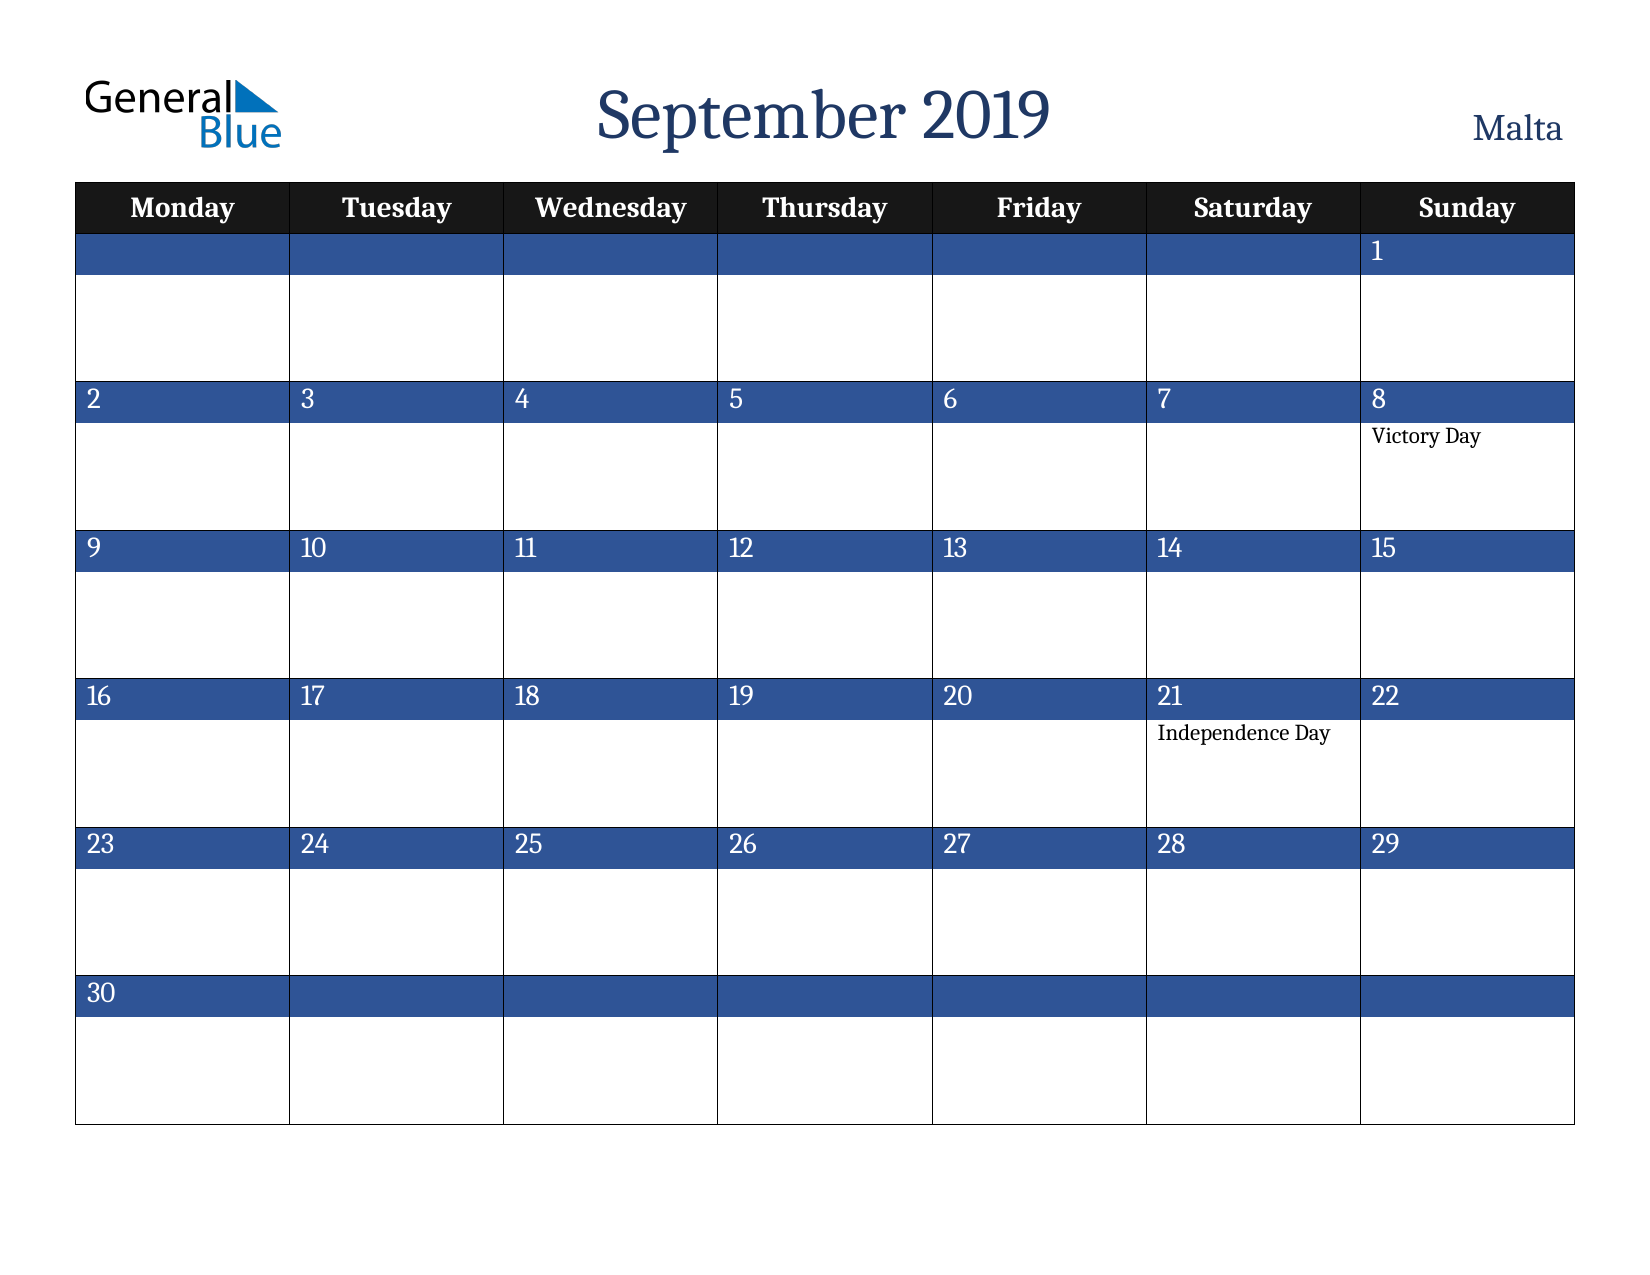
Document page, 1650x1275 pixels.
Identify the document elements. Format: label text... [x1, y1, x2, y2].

table_cell 2 [76, 382, 289, 423]
table_cell [1361, 275, 1574, 381]
table_cell 29 [1361, 828, 1574, 869]
table_header September 2019 [504, 75, 1146, 182]
table_cell 11 [504, 531, 717, 572]
table_header [76, 75, 503, 182]
table_cell [1147, 1017, 1360, 1123]
table_cell 25 [504, 828, 717, 869]
table_cell [718, 572, 932, 678]
table_cell [290, 234, 503, 275]
table_cell [76, 423, 289, 530]
table_cell [1147, 423, 1360, 530]
table_cell 15 [1361, 531, 1574, 572]
table_cell 3 [290, 382, 503, 423]
table_cell [933, 1017, 1146, 1123]
table_cell [718, 1017, 932, 1123]
table_cell Sunday [1361, 183, 1574, 233]
table_cell [290, 720, 503, 827]
table_cell [1361, 720, 1574, 827]
table_cell Victory Day [1361, 423, 1574, 530]
table_cell Tuesday [290, 183, 503, 233]
table_cell [933, 869, 1146, 975]
table_cell 28 [1147, 828, 1360, 869]
table_cell Wednesday [504, 183, 717, 233]
table_cell 24 [290, 828, 503, 869]
table_cell [290, 869, 503, 975]
table_cell 5 [718, 382, 932, 423]
table_cell Thursday [718, 183, 932, 233]
table_cell [290, 976, 503, 1017]
table_cell 26 [718, 828, 932, 869]
table_cell [76, 1017, 289, 1123]
table_cell 4 [504, 382, 717, 423]
table_cell 22 [1361, 679, 1574, 720]
picture [86, 80, 281, 148]
table_cell [76, 869, 289, 975]
table_cell Monday [76, 183, 289, 233]
table_cell 1 [1361, 234, 1574, 275]
table_cell [1147, 572, 1360, 678]
table_cell [718, 423, 932, 530]
table_cell [718, 869, 932, 975]
table_cell [290, 1017, 503, 1123]
table_cell 13 [933, 531, 1146, 572]
table_cell [504, 234, 717, 275]
table_cell [933, 234, 1146, 275]
table_cell Friday [933, 183, 1146, 233]
table_cell 18 [504, 679, 717, 720]
table_cell 8 [1361, 382, 1574, 423]
table_cell Saturday [1147, 183, 1360, 233]
table_cell [76, 275, 289, 381]
table_cell 20 [933, 679, 1146, 720]
table_cell 10 [290, 531, 503, 572]
table_cell [504, 1017, 717, 1123]
table_cell [504, 423, 717, 530]
table_cell [504, 572, 717, 678]
table_cell 12 [718, 531, 932, 572]
table_cell 30 [76, 976, 289, 1017]
table_cell 16 [76, 679, 289, 720]
table_cell [1361, 976, 1574, 1017]
table_cell [933, 572, 1146, 678]
table_cell 9 [76, 531, 289, 572]
table_cell [1361, 869, 1574, 975]
table_cell [718, 976, 932, 1017]
table_cell [1147, 976, 1360, 1017]
table_cell [504, 275, 717, 381]
table_cell [933, 423, 1146, 530]
table_cell [933, 976, 1146, 1017]
table_cell 23 [76, 828, 289, 869]
table_cell [933, 275, 1146, 381]
table_cell [933, 720, 1146, 827]
table_cell [718, 234, 932, 275]
table_cell 17 [290, 679, 503, 720]
table_cell [1147, 234, 1360, 275]
table_cell [504, 869, 717, 975]
table_cell [76, 720, 289, 827]
table_cell [718, 275, 932, 381]
table_cell [290, 572, 503, 678]
table_cell [76, 572, 289, 678]
table_cell 27 [933, 828, 1146, 869]
table_header Malta [1146, 75, 1574, 182]
table_cell 14 [1147, 531, 1360, 572]
table_cell [1361, 1017, 1574, 1123]
table_cell [76, 234, 289, 275]
table_cell [290, 275, 503, 381]
table_cell [504, 720, 717, 827]
table_cell 21 [1147, 679, 1360, 720]
table_cell [1361, 572, 1574, 678]
table_cell 19 [718, 679, 932, 720]
table_cell 7 [1147, 382, 1360, 423]
table_cell [1147, 869, 1360, 975]
table_cell 6 [933, 382, 1146, 423]
table_cell [718, 720, 932, 827]
table_cell Independence Day [1147, 720, 1360, 827]
table_cell [504, 976, 717, 1017]
table_cell [1147, 275, 1360, 381]
table_cell [290, 423, 503, 530]
